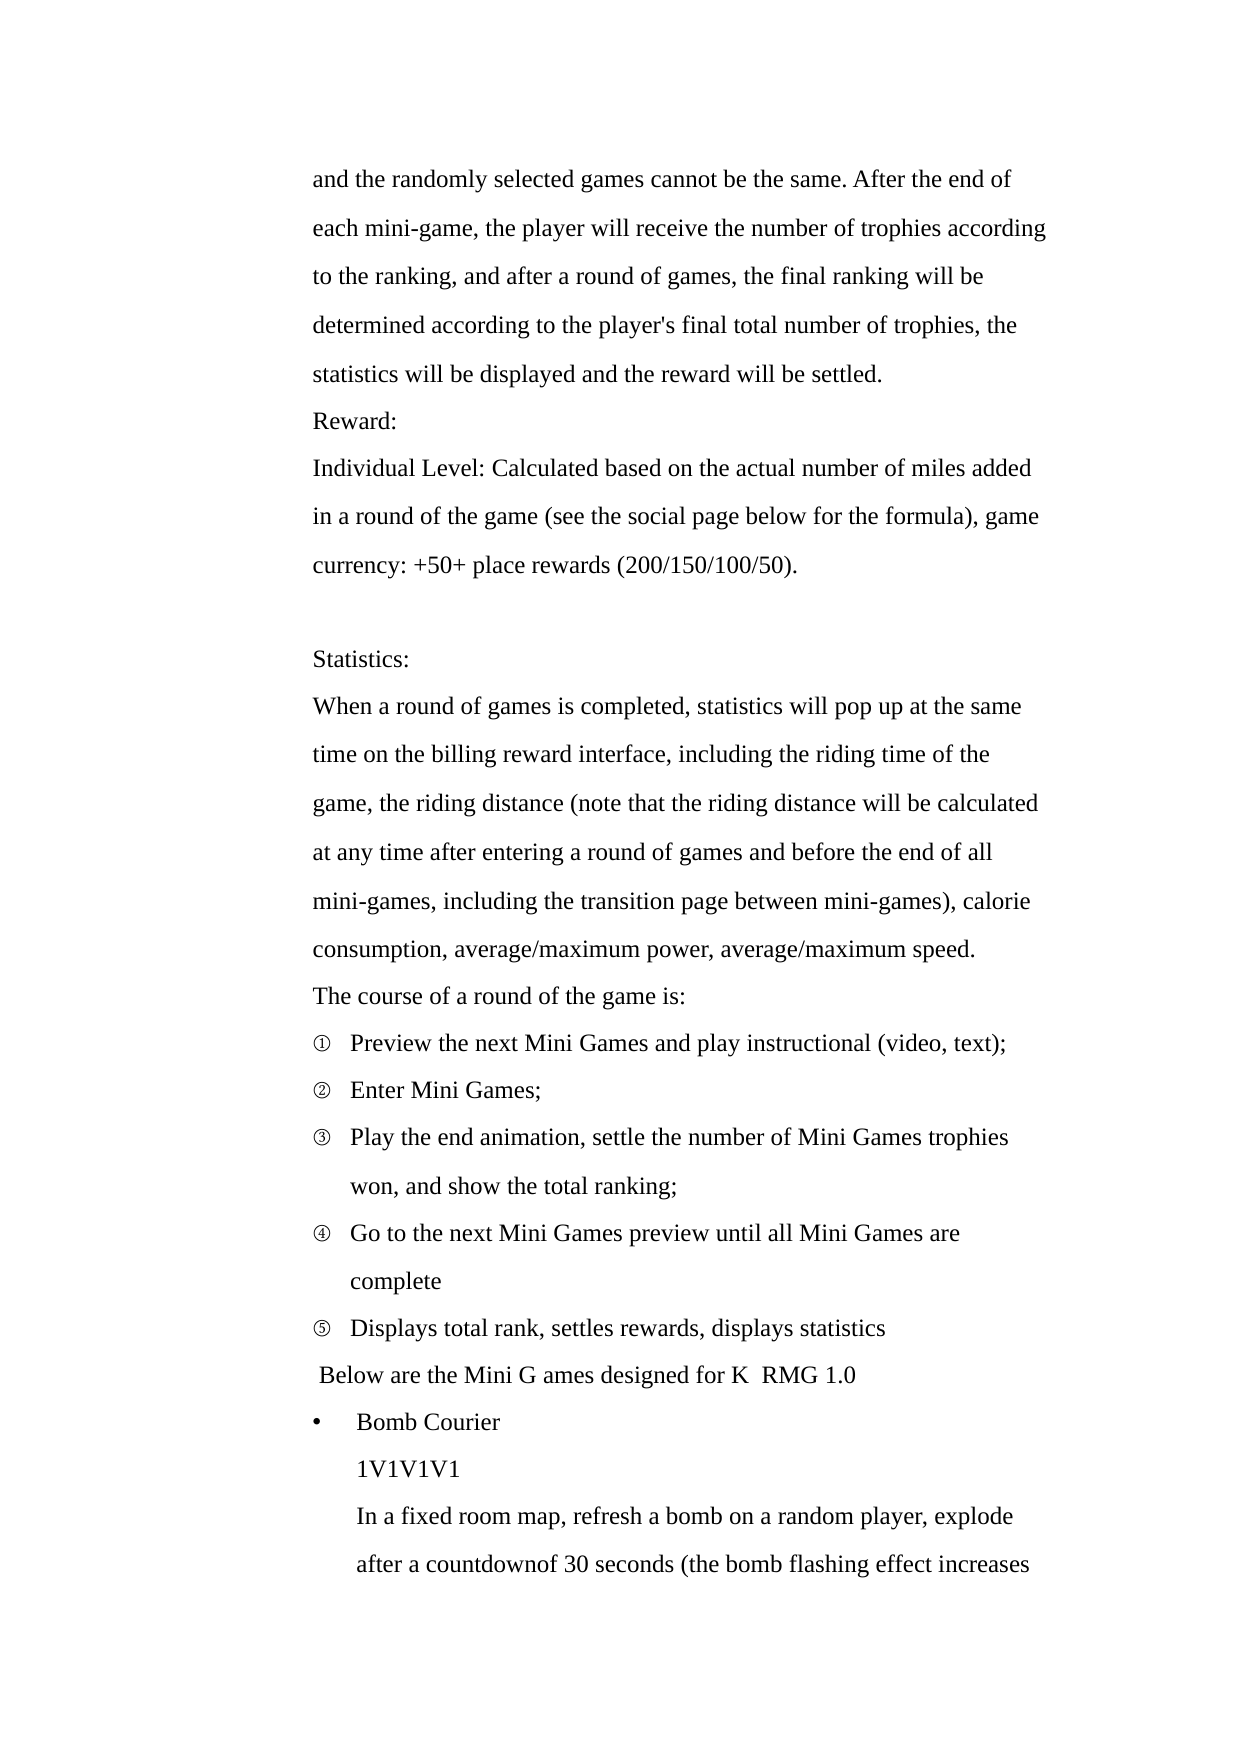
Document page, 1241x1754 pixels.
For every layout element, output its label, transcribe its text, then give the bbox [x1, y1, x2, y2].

list Bomb Courier [312, 1405, 1053, 1438]
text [312, 162, 1053, 389]
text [356, 1499, 1053, 1580]
list Displays total rank, settles rewards, displays statistics [312, 1311, 1053, 1344]
list Preview the next Mini Games and play instructional (video, text); [312, 1026, 1053, 1059]
text 1V1V1V1 [356, 1452, 1053, 1484]
list Play the end animation, settle the number of Mini Games trophies won, and show the total ranking; [312, 1120, 1053, 1201]
text Reward: [312, 404, 1053, 436]
text Individual Level: Calculated based on the actual number of miles added in a round of the game (see the social page below for the formula), game currency: +50+ place rewards (200/150/100/50). [312, 451, 1053, 581]
list Enter Mini Games; [312, 1073, 1053, 1106]
list Go to the next Mini Games preview until all Mini Games are complete [312, 1216, 1053, 1297]
text The course of a round of the game is: [312, 979, 1053, 1012]
text Below are the Mini G ames designed for K RMG 1.0 [262, 1358, 1053, 1391]
text When a round of games is completed, statistics will pop up at the same time on the billing reward interface, including the riding time of the game, the riding distance (note that the riding distance will be calculated at any time after entering a round of games and before the end of all mini-games, including the transition page between mini-games), calorie consumption, average/maximum power, average/maximum speed. [312, 689, 1053, 965]
text Statistics: [312, 642, 1053, 674]
